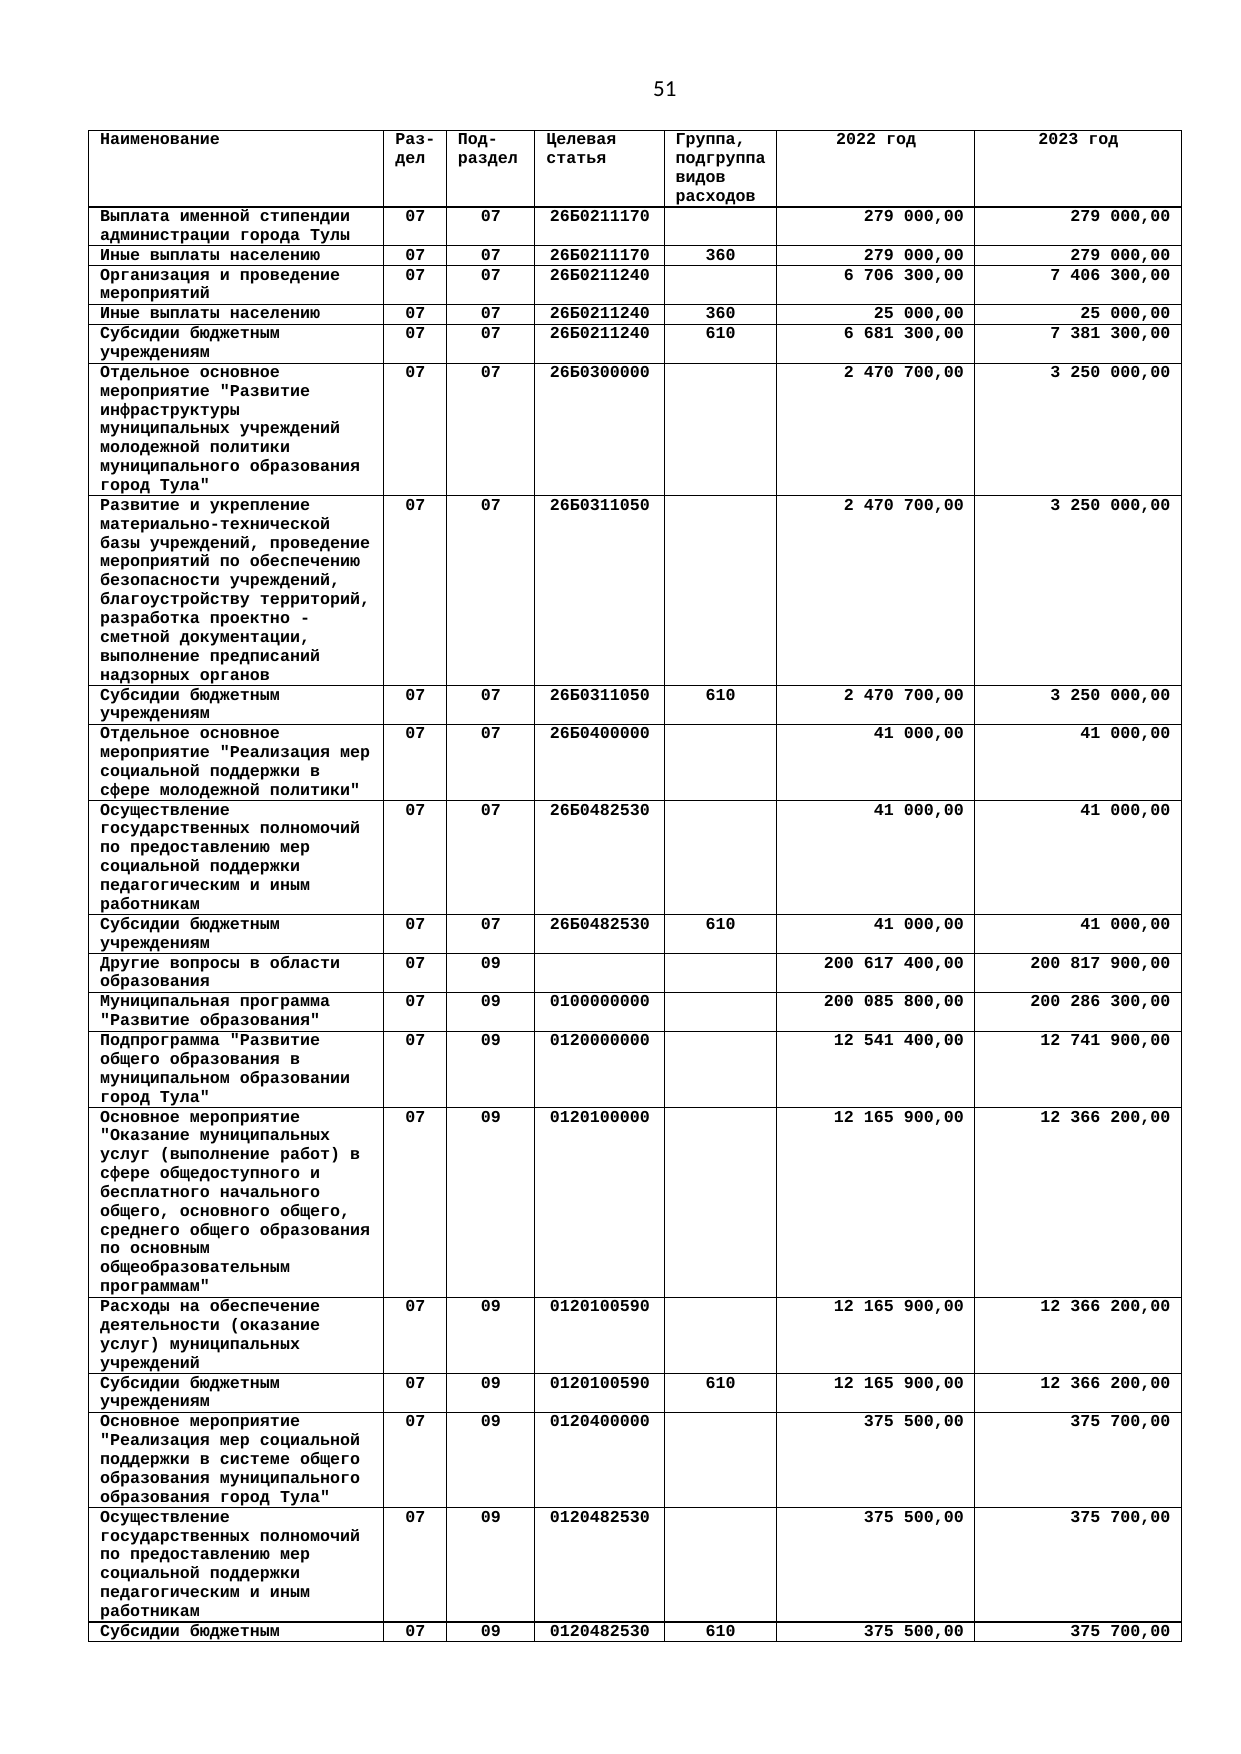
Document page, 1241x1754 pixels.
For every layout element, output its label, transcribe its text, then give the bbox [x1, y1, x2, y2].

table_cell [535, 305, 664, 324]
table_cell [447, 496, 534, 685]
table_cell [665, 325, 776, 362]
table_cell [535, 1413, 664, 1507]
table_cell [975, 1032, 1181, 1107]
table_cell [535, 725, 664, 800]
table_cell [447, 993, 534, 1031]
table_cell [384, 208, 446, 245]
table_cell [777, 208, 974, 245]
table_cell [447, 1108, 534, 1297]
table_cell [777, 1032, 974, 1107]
table_header 2023 год [975, 131, 1181, 206]
table_header Раз-дел [384, 131, 446, 206]
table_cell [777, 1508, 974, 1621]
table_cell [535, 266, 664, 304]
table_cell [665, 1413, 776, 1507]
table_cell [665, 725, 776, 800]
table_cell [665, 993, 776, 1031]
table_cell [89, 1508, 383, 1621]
table_header Группа, подгруппа видов расходов [665, 131, 776, 206]
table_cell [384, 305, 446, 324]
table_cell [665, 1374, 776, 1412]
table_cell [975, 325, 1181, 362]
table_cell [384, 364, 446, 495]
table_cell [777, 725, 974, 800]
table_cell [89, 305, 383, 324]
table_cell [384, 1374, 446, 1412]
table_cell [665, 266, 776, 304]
table_header 2022 год [777, 131, 974, 206]
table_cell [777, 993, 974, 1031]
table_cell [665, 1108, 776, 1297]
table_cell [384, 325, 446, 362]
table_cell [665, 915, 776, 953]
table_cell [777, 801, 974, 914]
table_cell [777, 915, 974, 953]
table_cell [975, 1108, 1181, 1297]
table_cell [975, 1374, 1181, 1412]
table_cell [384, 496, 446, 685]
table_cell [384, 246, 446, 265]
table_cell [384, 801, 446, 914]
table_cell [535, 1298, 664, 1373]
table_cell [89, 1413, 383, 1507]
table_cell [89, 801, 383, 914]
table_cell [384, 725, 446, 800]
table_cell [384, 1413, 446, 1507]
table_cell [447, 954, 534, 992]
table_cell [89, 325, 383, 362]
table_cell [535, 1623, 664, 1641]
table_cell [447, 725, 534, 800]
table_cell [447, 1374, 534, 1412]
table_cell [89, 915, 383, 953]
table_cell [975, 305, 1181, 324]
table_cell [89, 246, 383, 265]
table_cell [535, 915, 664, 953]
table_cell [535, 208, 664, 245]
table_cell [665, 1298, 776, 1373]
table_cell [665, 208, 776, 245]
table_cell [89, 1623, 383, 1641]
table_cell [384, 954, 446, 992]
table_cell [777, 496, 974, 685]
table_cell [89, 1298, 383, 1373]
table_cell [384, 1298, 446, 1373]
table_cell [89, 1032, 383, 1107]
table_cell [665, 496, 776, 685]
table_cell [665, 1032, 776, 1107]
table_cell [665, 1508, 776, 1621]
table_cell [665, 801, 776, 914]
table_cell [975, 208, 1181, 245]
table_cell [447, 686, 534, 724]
table_header Наименование [89, 131, 383, 206]
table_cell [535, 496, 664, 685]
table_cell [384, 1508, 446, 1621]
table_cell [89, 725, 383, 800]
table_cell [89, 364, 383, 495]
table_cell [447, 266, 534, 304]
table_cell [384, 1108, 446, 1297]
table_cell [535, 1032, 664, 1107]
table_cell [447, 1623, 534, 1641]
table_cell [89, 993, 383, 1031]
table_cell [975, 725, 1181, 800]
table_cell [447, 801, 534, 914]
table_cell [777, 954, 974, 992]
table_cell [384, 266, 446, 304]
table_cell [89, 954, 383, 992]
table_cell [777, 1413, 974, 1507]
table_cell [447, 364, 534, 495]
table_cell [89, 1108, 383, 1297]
table_header Под-раздел [447, 131, 534, 206]
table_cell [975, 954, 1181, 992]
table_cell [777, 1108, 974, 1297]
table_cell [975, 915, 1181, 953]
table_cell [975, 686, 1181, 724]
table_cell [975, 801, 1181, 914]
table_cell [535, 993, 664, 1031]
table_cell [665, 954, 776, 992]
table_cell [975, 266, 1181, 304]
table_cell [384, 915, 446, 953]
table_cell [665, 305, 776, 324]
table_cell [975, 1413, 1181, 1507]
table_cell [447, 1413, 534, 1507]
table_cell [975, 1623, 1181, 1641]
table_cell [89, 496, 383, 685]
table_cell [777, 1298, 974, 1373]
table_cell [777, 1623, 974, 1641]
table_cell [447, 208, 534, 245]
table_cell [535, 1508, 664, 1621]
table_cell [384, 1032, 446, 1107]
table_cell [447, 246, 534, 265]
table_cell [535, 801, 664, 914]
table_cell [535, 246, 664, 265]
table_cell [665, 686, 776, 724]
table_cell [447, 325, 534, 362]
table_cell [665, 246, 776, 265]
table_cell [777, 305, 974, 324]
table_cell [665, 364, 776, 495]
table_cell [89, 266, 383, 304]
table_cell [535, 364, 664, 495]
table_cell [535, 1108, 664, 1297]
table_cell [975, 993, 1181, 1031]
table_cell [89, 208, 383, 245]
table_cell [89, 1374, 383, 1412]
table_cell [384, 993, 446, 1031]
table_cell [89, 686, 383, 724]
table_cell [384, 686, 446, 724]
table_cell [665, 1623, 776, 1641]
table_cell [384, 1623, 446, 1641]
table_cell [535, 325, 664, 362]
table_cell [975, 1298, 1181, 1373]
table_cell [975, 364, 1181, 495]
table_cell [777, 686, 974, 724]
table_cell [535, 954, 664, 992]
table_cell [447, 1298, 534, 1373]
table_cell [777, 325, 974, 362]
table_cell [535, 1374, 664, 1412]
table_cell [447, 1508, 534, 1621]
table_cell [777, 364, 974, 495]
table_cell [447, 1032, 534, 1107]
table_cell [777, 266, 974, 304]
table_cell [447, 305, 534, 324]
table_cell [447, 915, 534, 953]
table_header Целевая статья [535, 131, 664, 206]
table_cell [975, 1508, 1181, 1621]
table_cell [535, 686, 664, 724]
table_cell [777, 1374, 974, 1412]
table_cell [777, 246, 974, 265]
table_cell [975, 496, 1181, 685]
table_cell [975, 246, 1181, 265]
